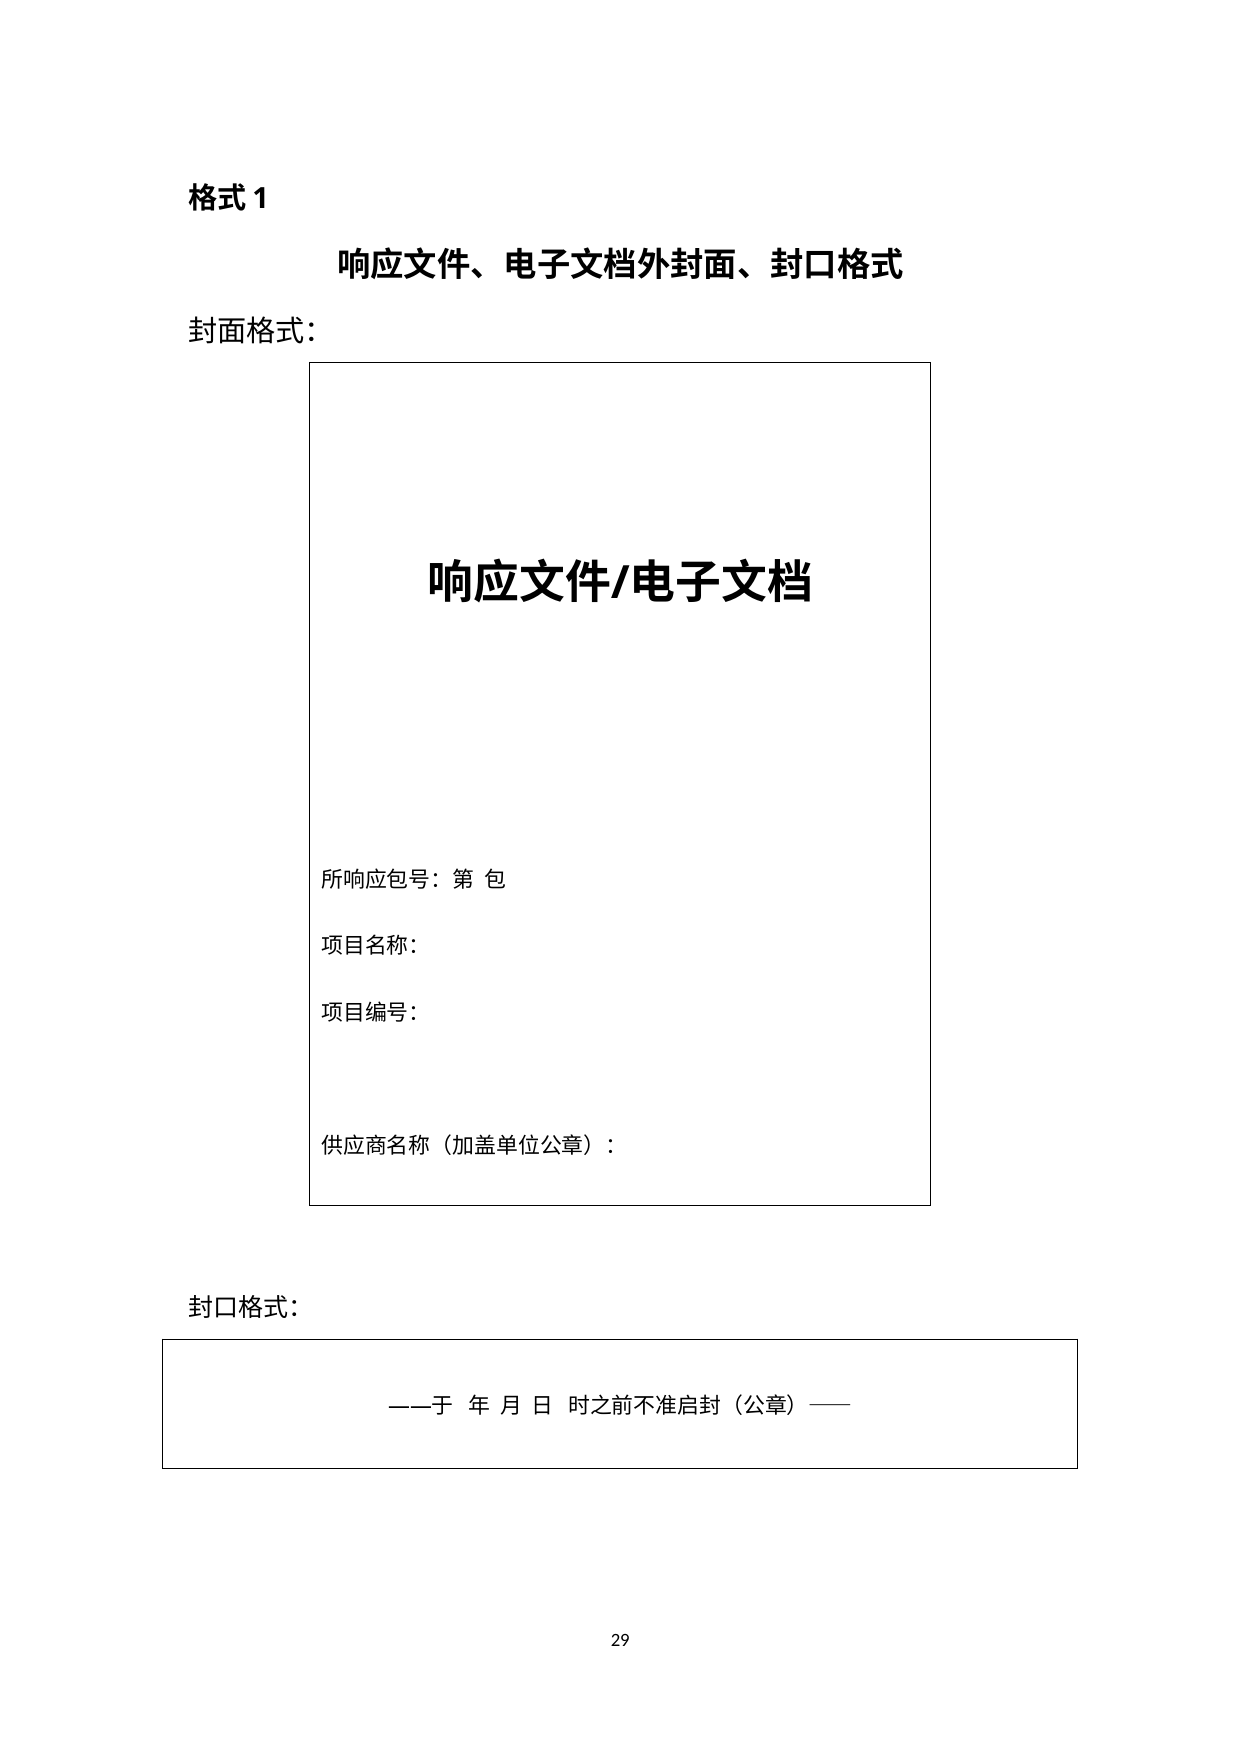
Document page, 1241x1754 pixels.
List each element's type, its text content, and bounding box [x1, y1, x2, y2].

table_header ——于 年 月 日 时之前不准启封（公章）—— [163, 1340, 1077, 1468]
table_header 响应文件/电子文档 所响应包号：第 包 项目名称： 项目编号： 供应商名称（加盖单位公章）： [310, 363, 930, 1204]
text 响应文件、电子文档外封面、封口格式 [188, 229, 1052, 295]
text 封面格式： [188, 295, 1052, 362]
text 封口格式： [188, 1272, 1052, 1338]
text 格式1 [188, 162, 1052, 229]
